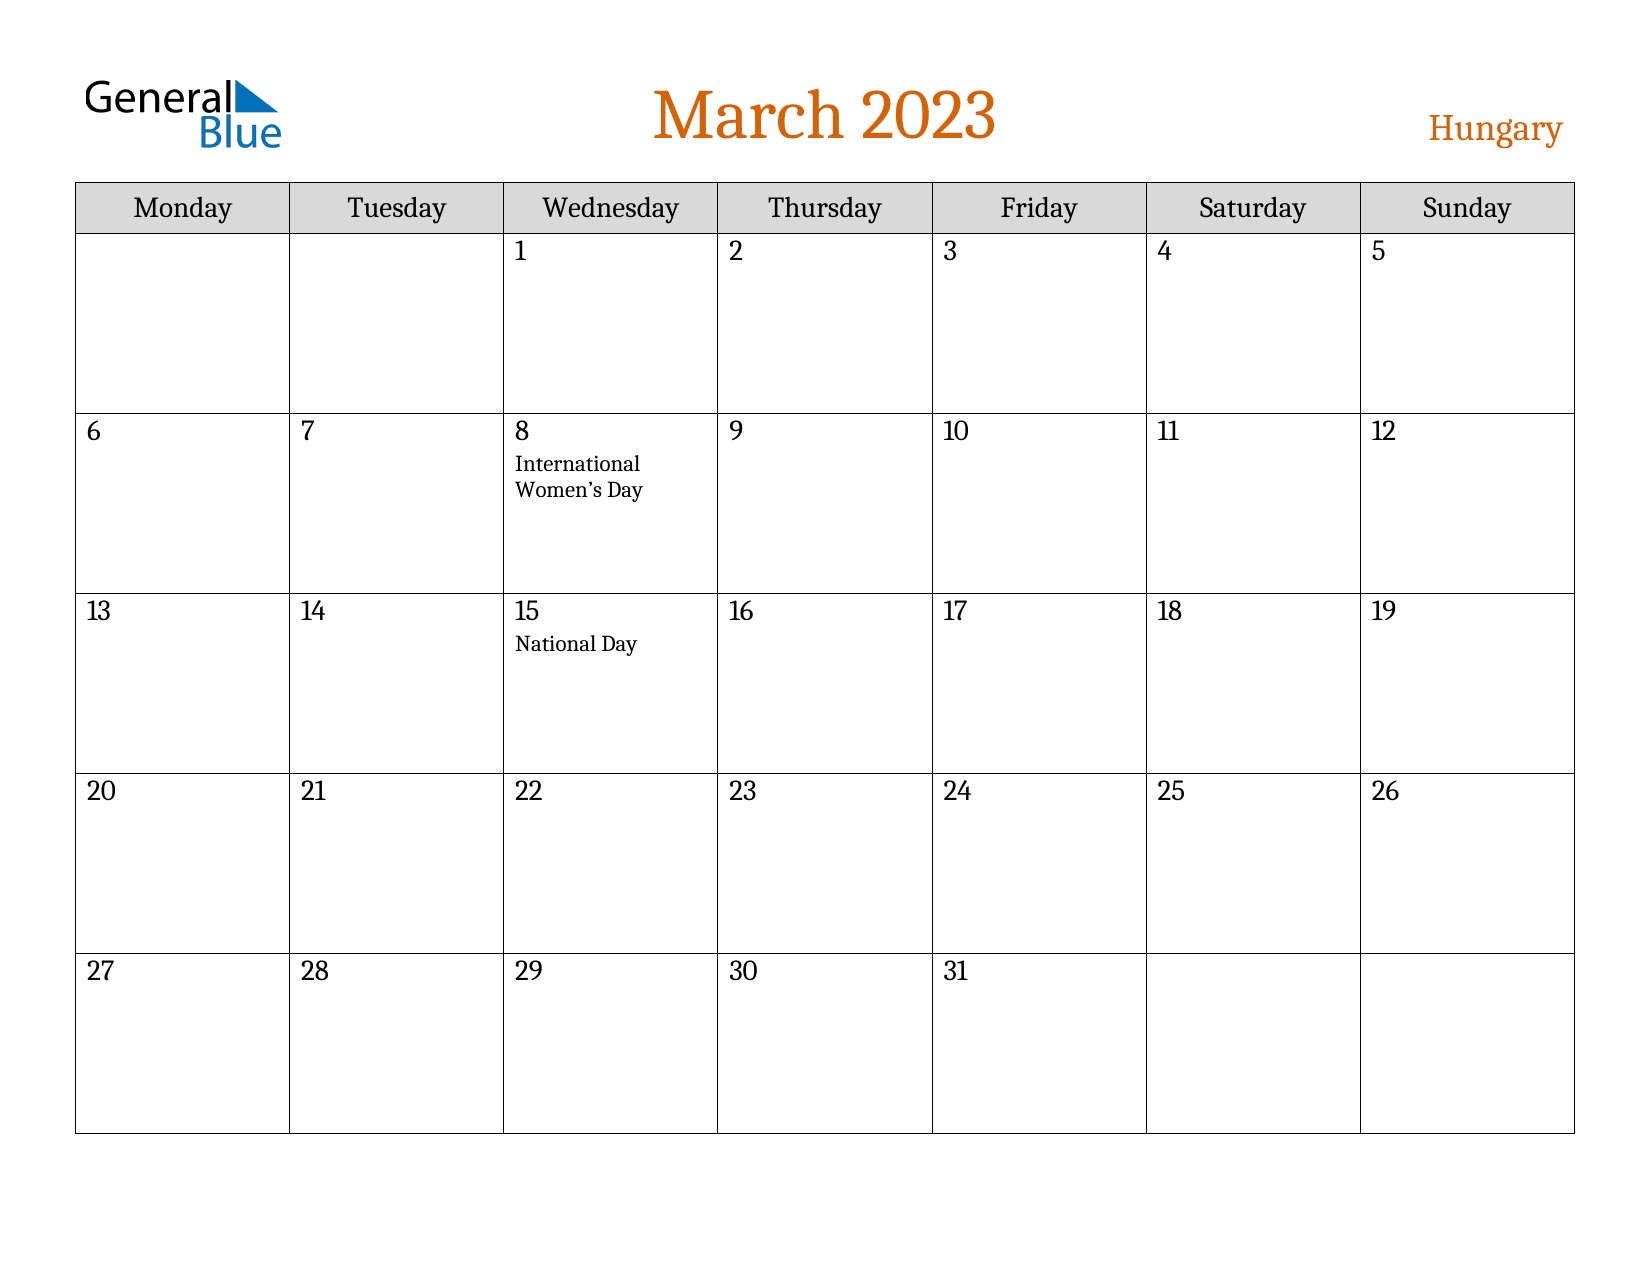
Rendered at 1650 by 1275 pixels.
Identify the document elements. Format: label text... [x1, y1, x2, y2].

table_cell 24 [933, 774, 1146, 810]
table_cell 16 [718, 594, 932, 630]
table_cell 31 [933, 954, 1146, 990]
table_header [76, 75, 503, 182]
table_cell [1361, 990, 1574, 1133]
table_cell Wednesday [504, 183, 717, 233]
table_cell [76, 450, 289, 593]
table_cell 19 [1361, 594, 1574, 630]
table_cell 14 [290, 594, 503, 630]
table_cell 10 [933, 414, 1146, 450]
table_cell [290, 270, 503, 413]
table_cell 23 [718, 774, 932, 810]
table_cell 30 [718, 954, 932, 990]
table_cell 2 [718, 234, 932, 270]
table_cell Monday [76, 183, 289, 233]
table_cell [1147, 450, 1360, 593]
table_cell 1 [504, 234, 717, 270]
table_cell 22 [504, 774, 717, 810]
table_cell [718, 450, 932, 593]
table_cell 20 [76, 774, 289, 810]
table_cell [76, 234, 289, 270]
table_cell 26 [1361, 774, 1574, 810]
table_cell 18 [1147, 594, 1360, 630]
table_cell [1361, 630, 1574, 773]
table_cell [1361, 954, 1574, 990]
table_cell 27 [76, 954, 289, 990]
table_cell 28 [290, 954, 503, 990]
table_cell 5 [1361, 234, 1574, 270]
table_cell [933, 450, 1146, 593]
table_cell [933, 270, 1146, 413]
table_cell [504, 270, 717, 413]
table_cell [504, 990, 717, 1133]
table_cell [1361, 270, 1574, 413]
table_cell [1147, 990, 1360, 1133]
table_cell 29 [504, 954, 717, 990]
table_cell 4 [1147, 234, 1360, 270]
table_cell [290, 234, 503, 270]
table_cell [76, 630, 289, 773]
table_cell [1147, 630, 1360, 773]
table_cell 17 [933, 594, 1146, 630]
table_cell [76, 810, 289, 953]
table_cell 8 [504, 414, 717, 450]
table_cell [933, 810, 1146, 953]
table_cell [933, 630, 1146, 773]
table_header March 2023 [504, 75, 1146, 182]
table_cell National Day [504, 630, 717, 773]
table_cell 9 [718, 414, 932, 450]
table_cell [290, 990, 503, 1133]
table_cell Sunday [1361, 183, 1574, 233]
table_cell [718, 630, 932, 773]
table_cell [1361, 450, 1574, 593]
table_cell 13 [76, 594, 289, 630]
table_cell 15 [504, 594, 717, 630]
table_cell 3 [933, 234, 1146, 270]
table_cell 7 [290, 414, 503, 450]
table_cell [504, 810, 717, 953]
picture [86, 80, 281, 148]
table_cell International Women’s Day [504, 450, 717, 593]
table_header Hungary [1146, 75, 1574, 182]
table_cell 6 [76, 414, 289, 450]
table_cell [76, 990, 289, 1133]
table_cell [76, 270, 289, 413]
table_cell Saturday [1147, 183, 1360, 233]
table_cell [933, 990, 1146, 1133]
table_cell [718, 990, 932, 1133]
table_cell [718, 270, 932, 413]
table_cell [1147, 810, 1360, 953]
table_cell [1147, 954, 1360, 990]
table_cell Thursday [718, 183, 932, 233]
table_cell 11 [1147, 414, 1360, 450]
table_cell 25 [1147, 774, 1360, 810]
table_cell [1147, 270, 1360, 413]
table_cell [1361, 810, 1574, 953]
table_cell 12 [1361, 414, 1574, 450]
table_cell [718, 810, 932, 953]
table_cell 21 [290, 774, 503, 810]
table_cell [290, 630, 503, 773]
table_cell Tuesday [290, 183, 503, 233]
table_cell Friday [933, 183, 1146, 233]
table_cell [290, 450, 503, 593]
table_cell [290, 810, 503, 953]
